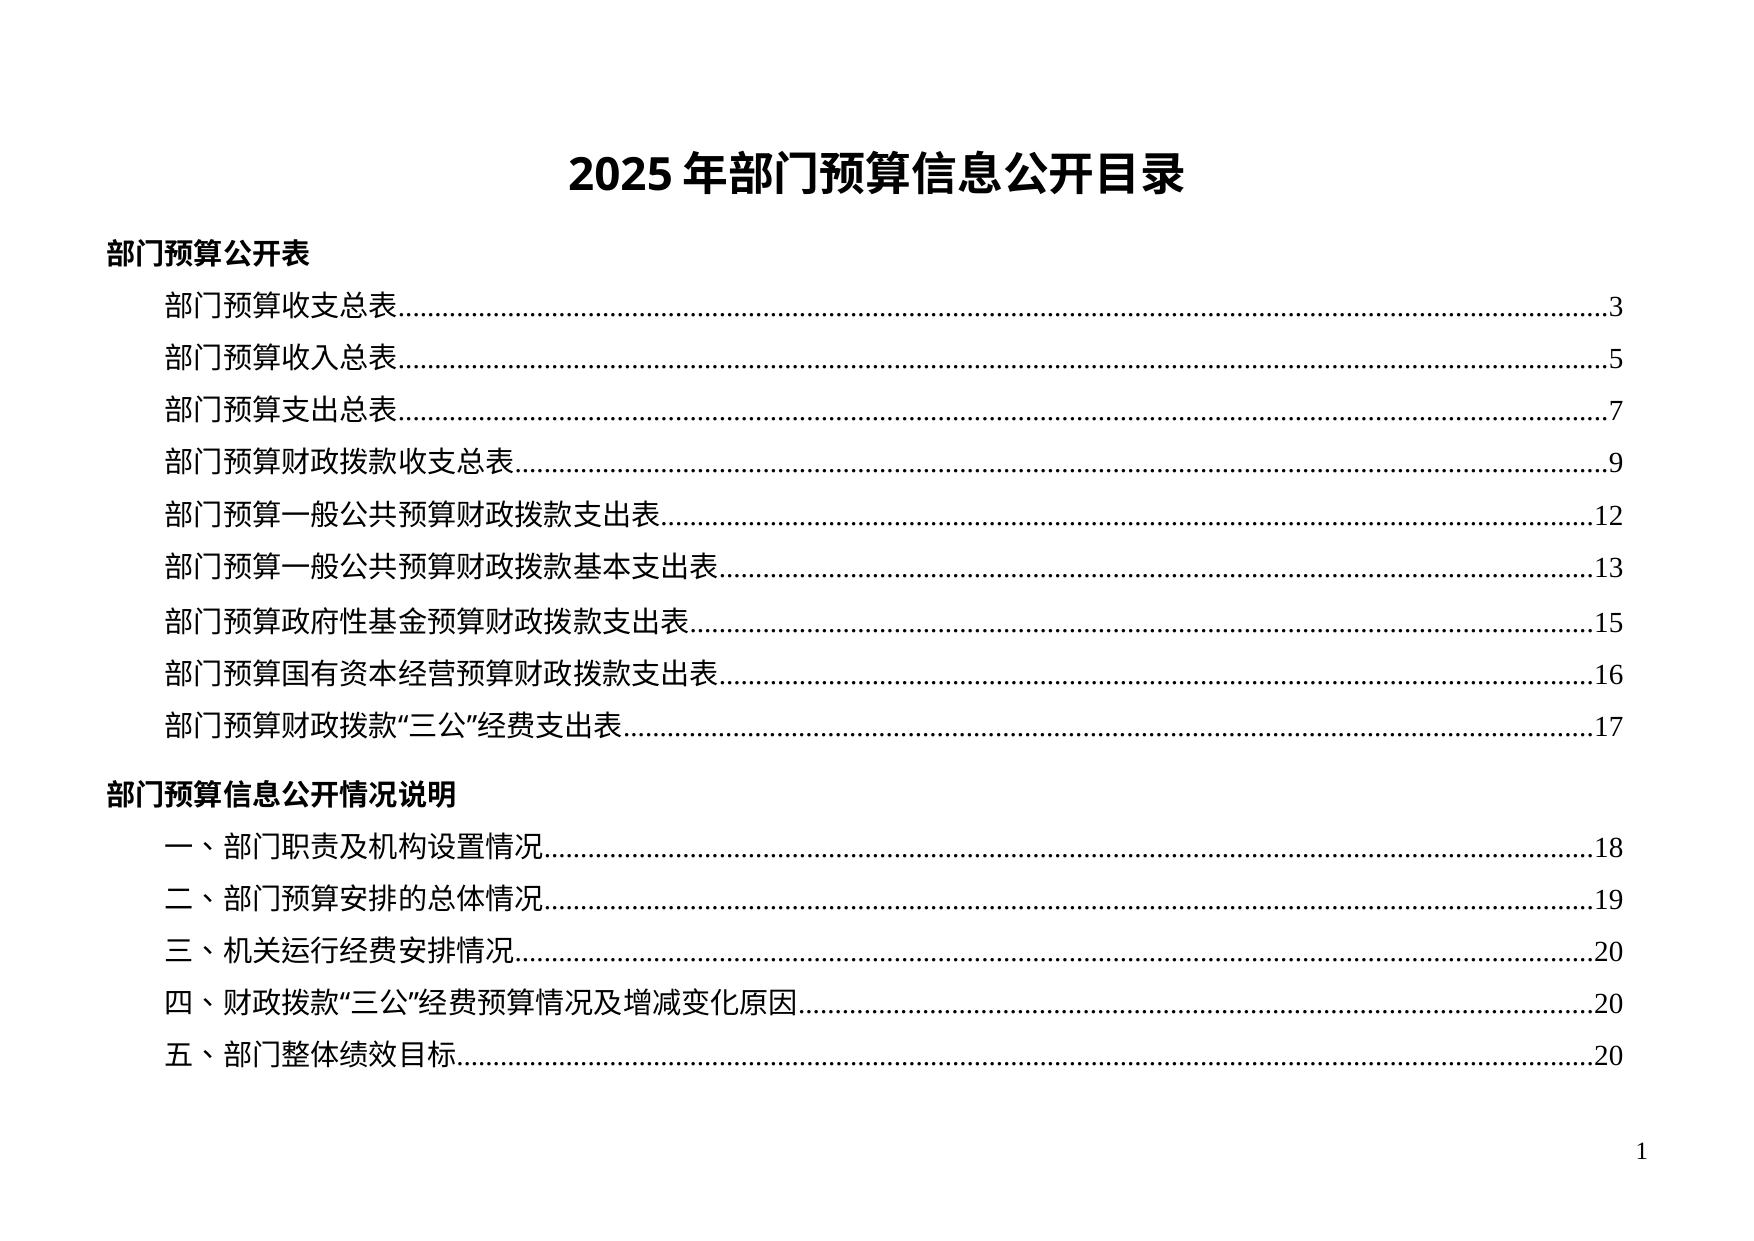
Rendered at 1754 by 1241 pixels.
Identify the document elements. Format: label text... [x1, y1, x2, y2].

text 部门预算财政拨款“三公”经费支出表 17 [106, 705, 1648, 745]
text 部门预算信息公开情况说明 [106, 774, 1648, 813]
text 部门预算公开表 [106, 233, 1648, 273]
text 2025年部门预算信息公开目录 [106, 142, 1648, 204]
text 部门预算财政拨款收支总表 9 [106, 442, 1648, 481]
text 部门预算国有资本经营预算财政拨款支出表 16 [106, 653, 1648, 693]
text 四、财政拨款“三公”经费预算情况及增减变化原因 20 [106, 982, 1648, 1022]
text 二、部门预算安排的总体情况 19 [106, 878, 1648, 918]
text 三、机关运行经费安排情况 20 [106, 930, 1648, 970]
text 一、部门职责及机构设置情况 18 [106, 826, 1648, 866]
text 部门预算收支总表 3 [106, 285, 1648, 325]
text 部门预算政府性基金预算财政拨款支出表 15 [106, 598, 1648, 641]
text 部门预算一般公共预算财政拨款基本支出表 13 [106, 546, 1648, 586]
text 部门预算收入总表 5 [106, 337, 1648, 377]
text 五、部门整体绩效目标 20 [106, 1035, 1648, 1074]
text 部门预算支出总表 7 [106, 389, 1648, 429]
text 部门预算一般公共预算财政拨款支出表 12 [106, 494, 1648, 533]
